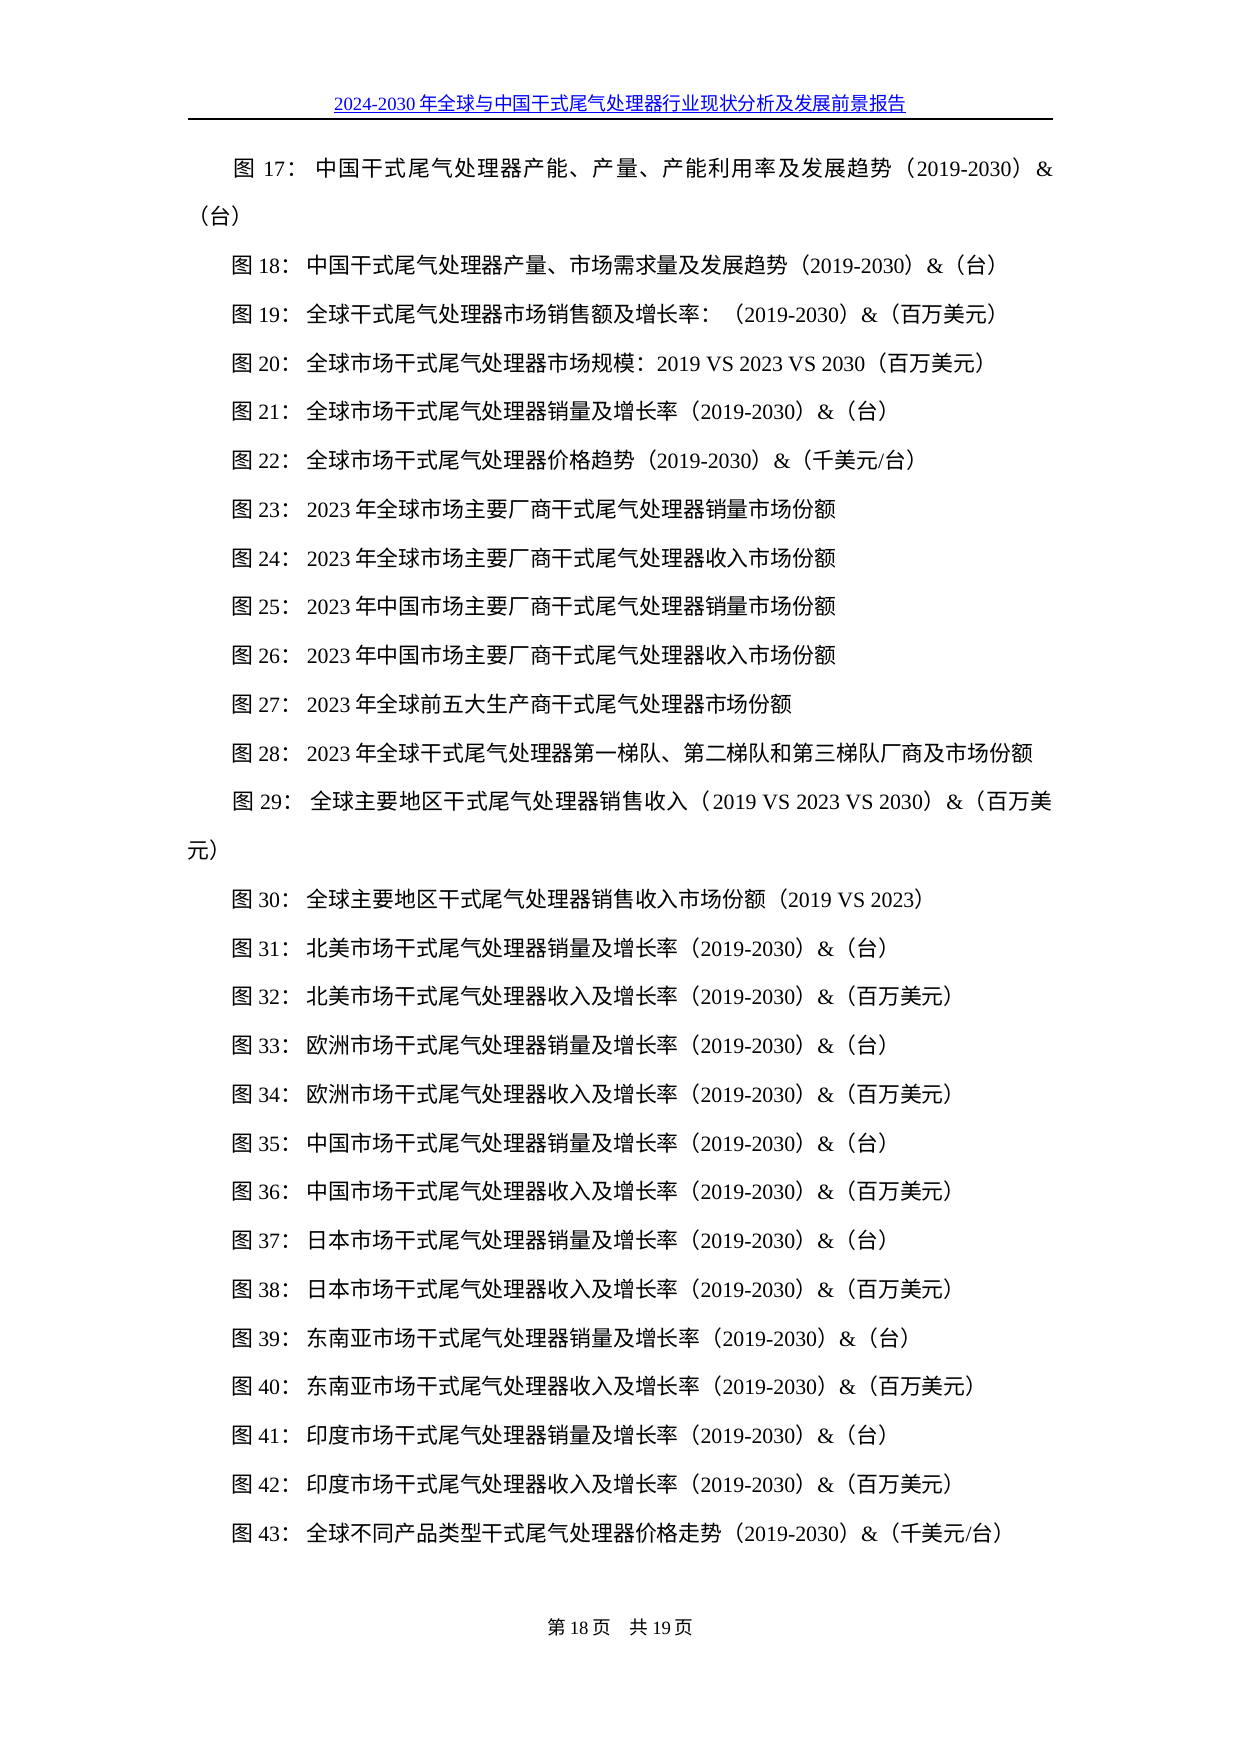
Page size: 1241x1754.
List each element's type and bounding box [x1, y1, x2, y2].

text [187, 150, 1053, 1548]
